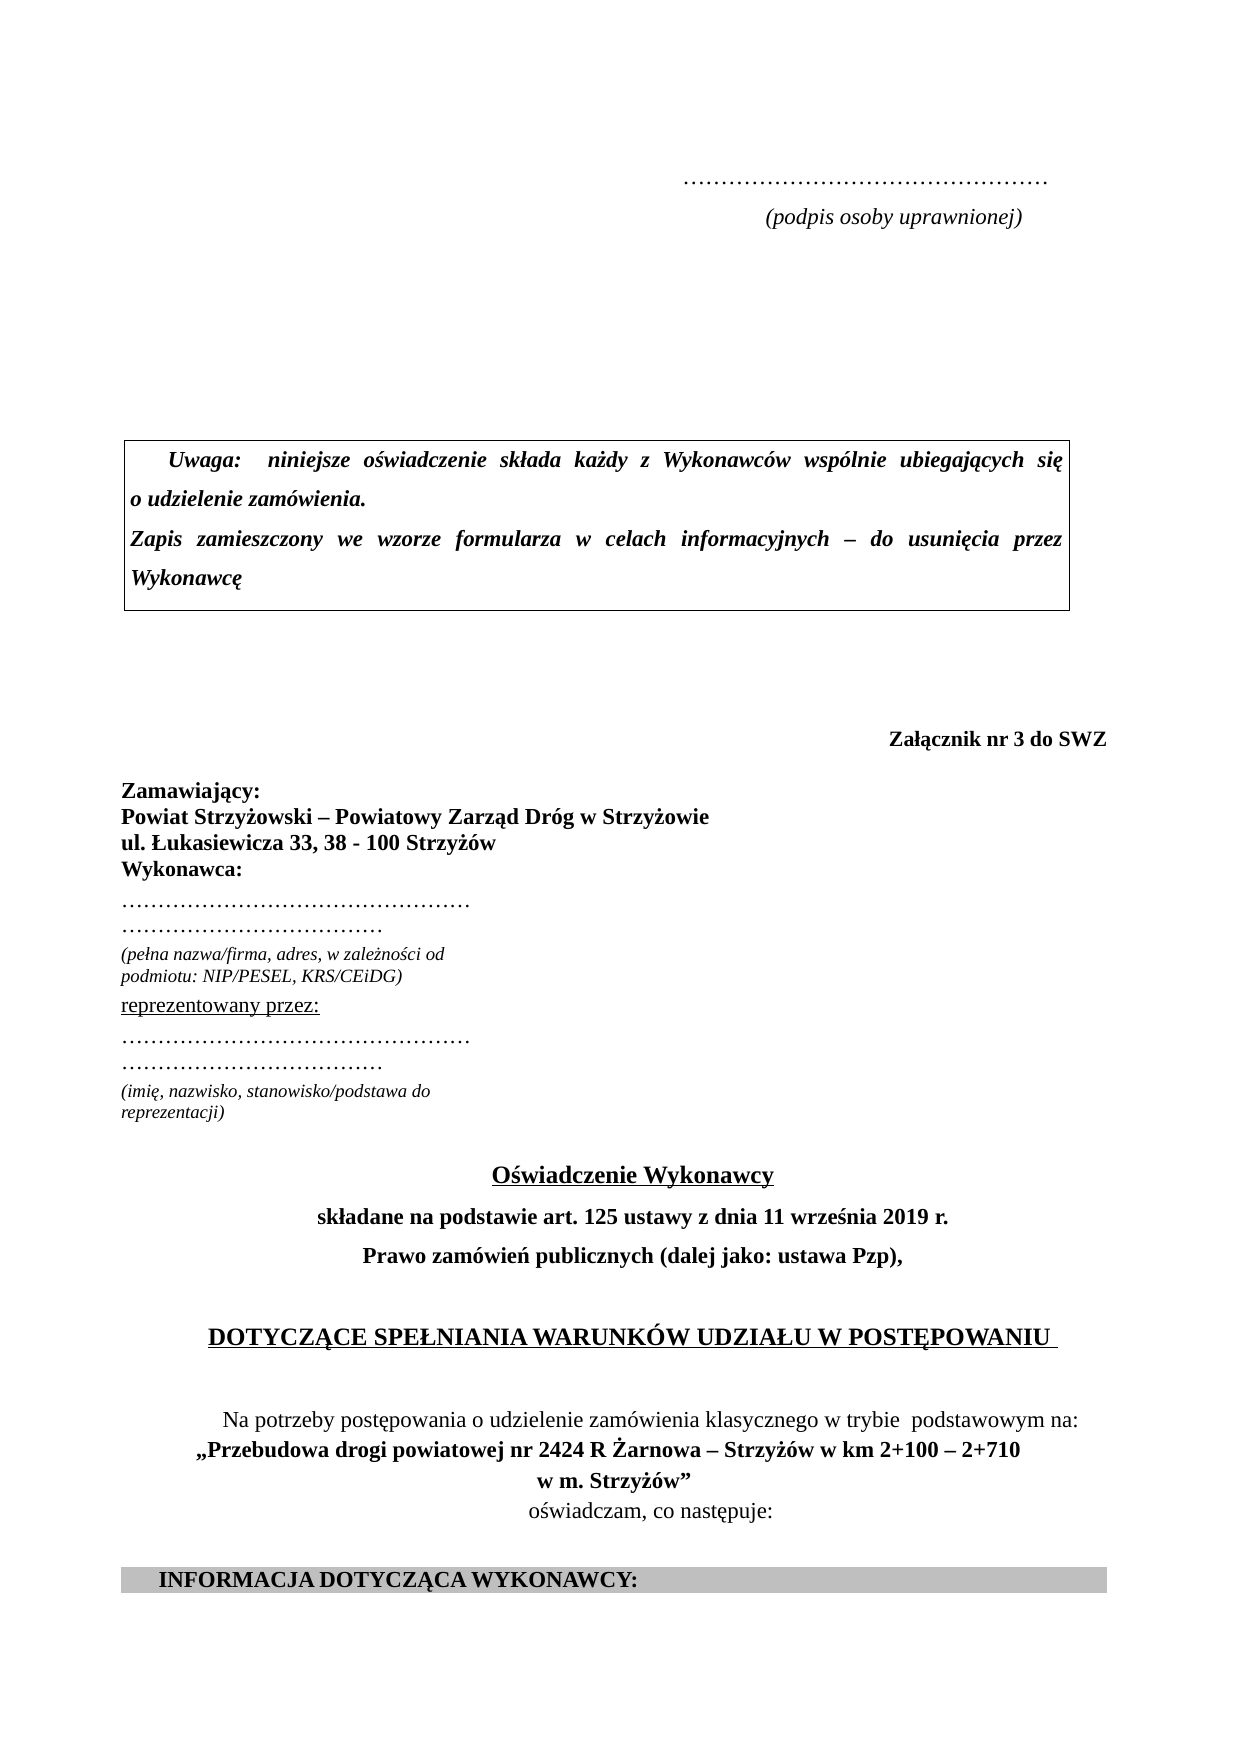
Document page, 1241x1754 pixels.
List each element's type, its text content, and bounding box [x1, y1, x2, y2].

text Zamawiający: [121, 777, 1107, 803]
text ul. Łukasiewicza 33, 38 - 100 Strzyżów [121, 829, 1107, 856]
text (pełna nazwa/firma, adres, w zależności od podmiotu: NIP/PESEL, KRS/CEiDG) [121, 943, 487, 986]
text Na potrzeby postępowania o udzielenie zamówienia klasycznego w trybie podstawowym na: „Przebudowa drogi powiatowej nr 2424 R Żarnowa – Strzyżów w km 2+100 – 2+710 w m. Strzyżów” [121, 1406, 1107, 1493]
text składane na podstawie art. 125 ustawy z dnia 11 września 2019 r. [121, 1203, 1107, 1229]
text ………………………………………………………………………… [121, 887, 487, 937]
text (imię, nazwisko, stanowisko/podstawa do reprezentacji) [121, 1080, 487, 1123]
text INFORMACJA DOTYCZĄCA WYKONAWCY: [121, 1567, 1107, 1593]
text reprezentowany przez: [121, 992, 1107, 1017]
text ………………………………………… [682, 122, 1107, 190]
text ………………………………………………………………………… [121, 1023, 487, 1074]
text Oświadczenie Wykonawcy [121, 1160, 1107, 1189]
text Załącznik nr 3 do SWZ [121, 726, 1107, 751]
text (podpis osoby uprawnionej) [682, 203, 1107, 229]
text Wykonawca: [121, 856, 1107, 881]
text Prawo zamówień publicznych (dalej jako: ustawa Pzp), [121, 1243, 1107, 1269]
text oświadczam, co następuje: [121, 1497, 1107, 1523]
text Powiat Strzyżowski – Powiatowy Zarząd Dróg w Strzyżowie [121, 803, 1107, 829]
table_header Uwaga: niniejsze oświadczenie składa każdy z Wykonawców wspólnie ubiegających się o udzielenie zamówienia. Zapis zamieszczony we wzorze formularza w celach informacyjnych – do usunięcia przez Wykonawcę [125, 441, 1069, 609]
text DOTYCZĄCE SPEŁNIANIA WARUNKÓW UDZIAŁU W POSTĘPOWANIU [121, 1322, 1107, 1392]
